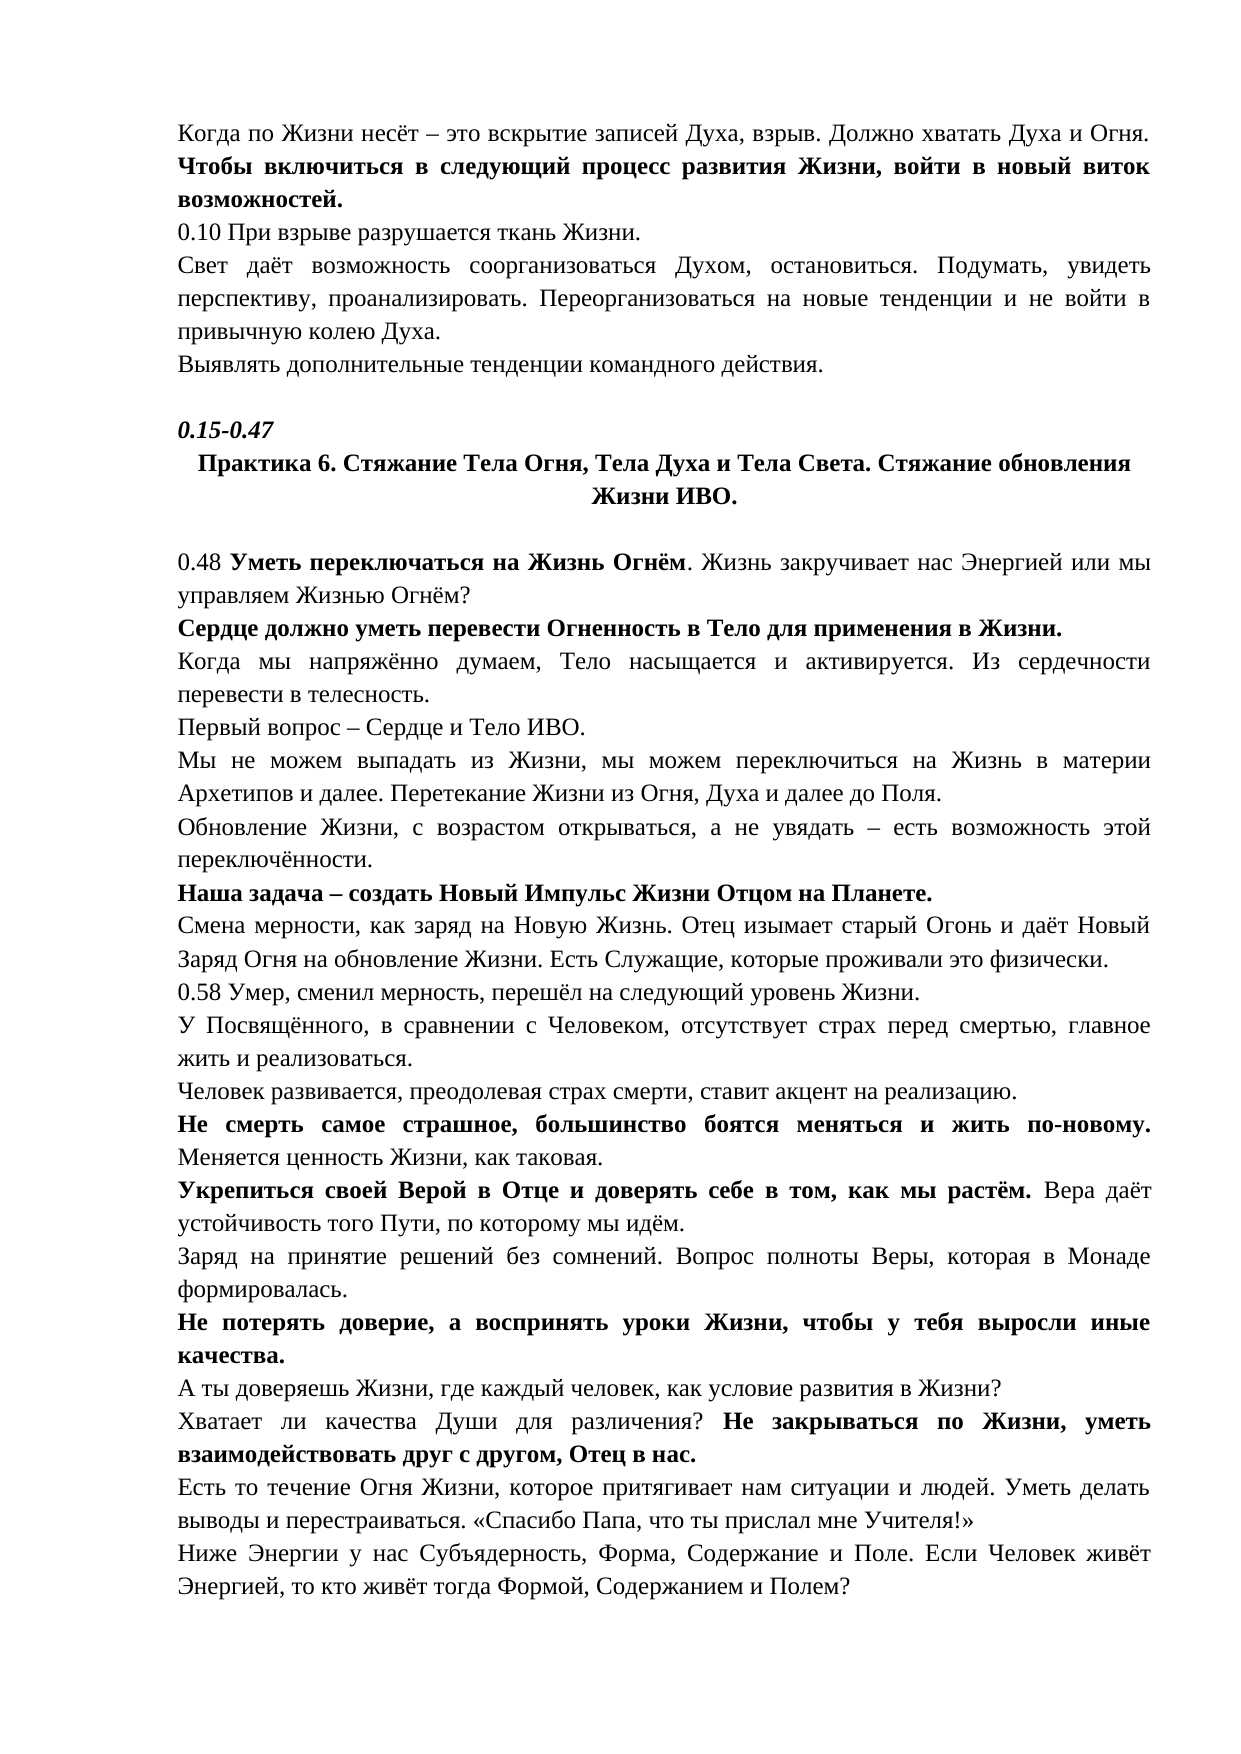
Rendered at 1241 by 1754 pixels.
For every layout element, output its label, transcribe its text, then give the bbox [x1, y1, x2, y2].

text Не потерять доверие, а воспринять уроки Жизни, чтобы у тебя выросли иные качества. [177, 1307, 1152, 1369]
text Человек развивается, преодолевая страх смерти, ставит акцент на реализацию. [177, 1076, 1152, 1104]
text Хватает ли качества Души для различения? Не закрываться по Жизни, уметь взаимодействовать друг с другом, Отец в нас. [177, 1406, 1152, 1468]
text Свет даёт возможность соорганизоваться Духом, остановиться. Подумать, увидеть перспективу, проанализировать. Переорганизоваться на новые тенденции и не войти в привычную колею Духа. [177, 250, 1152, 345]
text 0.58 Умер, сменил мерность, перешёл на следующий уровень Жизни. [177, 977, 1152, 1005]
text 0.15-0.47 [177, 415, 1152, 444]
text 0.10 При взрыве разрушается ткань Жизни. [177, 217, 1152, 246]
text Выявлять дополнительные тенденции командного действия. [177, 349, 1152, 378]
text Укрепиться своей Верой в Отце и доверять себе в том, как мы растём. Вера даёт устойчивость того Пути, по которому мы идём. [177, 1175, 1152, 1237]
text Есть то течение Огня Жизни, которое притягивает нам ситуации и людей. Уметь делать выводы и перестраиваться. «Спасибо Папа, что ты прислал мне Учителя!» [177, 1472, 1152, 1534]
text У Посвящённого, в сравнении с Человеком, отсутствует страх перед смертью, главное жить и реализоваться. [177, 1010, 1152, 1071]
text Первый вопрос – Сердце и Тело ИВО. [177, 712, 1152, 741]
text Когда по Жизни несёт – это вскрытие записей Духа, взрыв. Должно хватать Духа и Огня. Чтобы включиться в следующий процесс развития Жизни, войти в новый виток возможностей. [177, 118, 1152, 213]
text Ниже Энергии у нас Субъядерность, Форма, Содержание и Поле. Если Человек живёт Энергией, то кто живёт тогда Формой, Содержанием и Полем? [177, 1538, 1152, 1600]
text Наша задача – создать Новый Импульс Жизни Отцом на Планете. [177, 878, 1152, 906]
text Обновление Жизни, с возрастом открываться, а не увядать – есть возможность этой переключённости. [177, 812, 1152, 873]
text Мы не можем выпадать из Жизни, мы можем переключиться на Жизнь в материи Архетипов и далее. Перетекание Жизни из Огня, Духа и далее до Поля. [177, 746, 1152, 807]
text А ты доверяешь Жизни, где каждый человек, как условие развития в Жизни? [177, 1373, 1152, 1402]
text Смена мерности, как заряд на Новую Жизнь. Отец изымает старый Огонь и даёт Новый Заряд Огня на обновление Жизни. Есть Служащие, которые проживали это физически. [177, 911, 1152, 972]
text Не смерть самое страшное, большинство боятся меняться и жить по-новому. Меняется ценность Жизни, как таковая. [177, 1109, 1152, 1171]
text 0.48 Уметь переключаться на Жизнь Огнём. Жизнь закручивает нас Энергией или мы управляем Жизнью Огнём? [177, 547, 1152, 609]
text Когда мы напряжённо думаем, Тело насыщается и активируется. Из сердечности перевести в телесность. [177, 646, 1152, 708]
text Сердце должно уметь перевести Огненность в Тело для применения в Жизни. [177, 613, 1152, 642]
text Практика 6. Стяжание Тела Огня, Тела Духа и Тела Света. Стяжание обновления Жизни ИВО. [177, 448, 1152, 510]
text Заряд на принятие решений без сомнений. Вопрос полноты Веры, которая в Монаде формировалась. [177, 1241, 1152, 1303]
